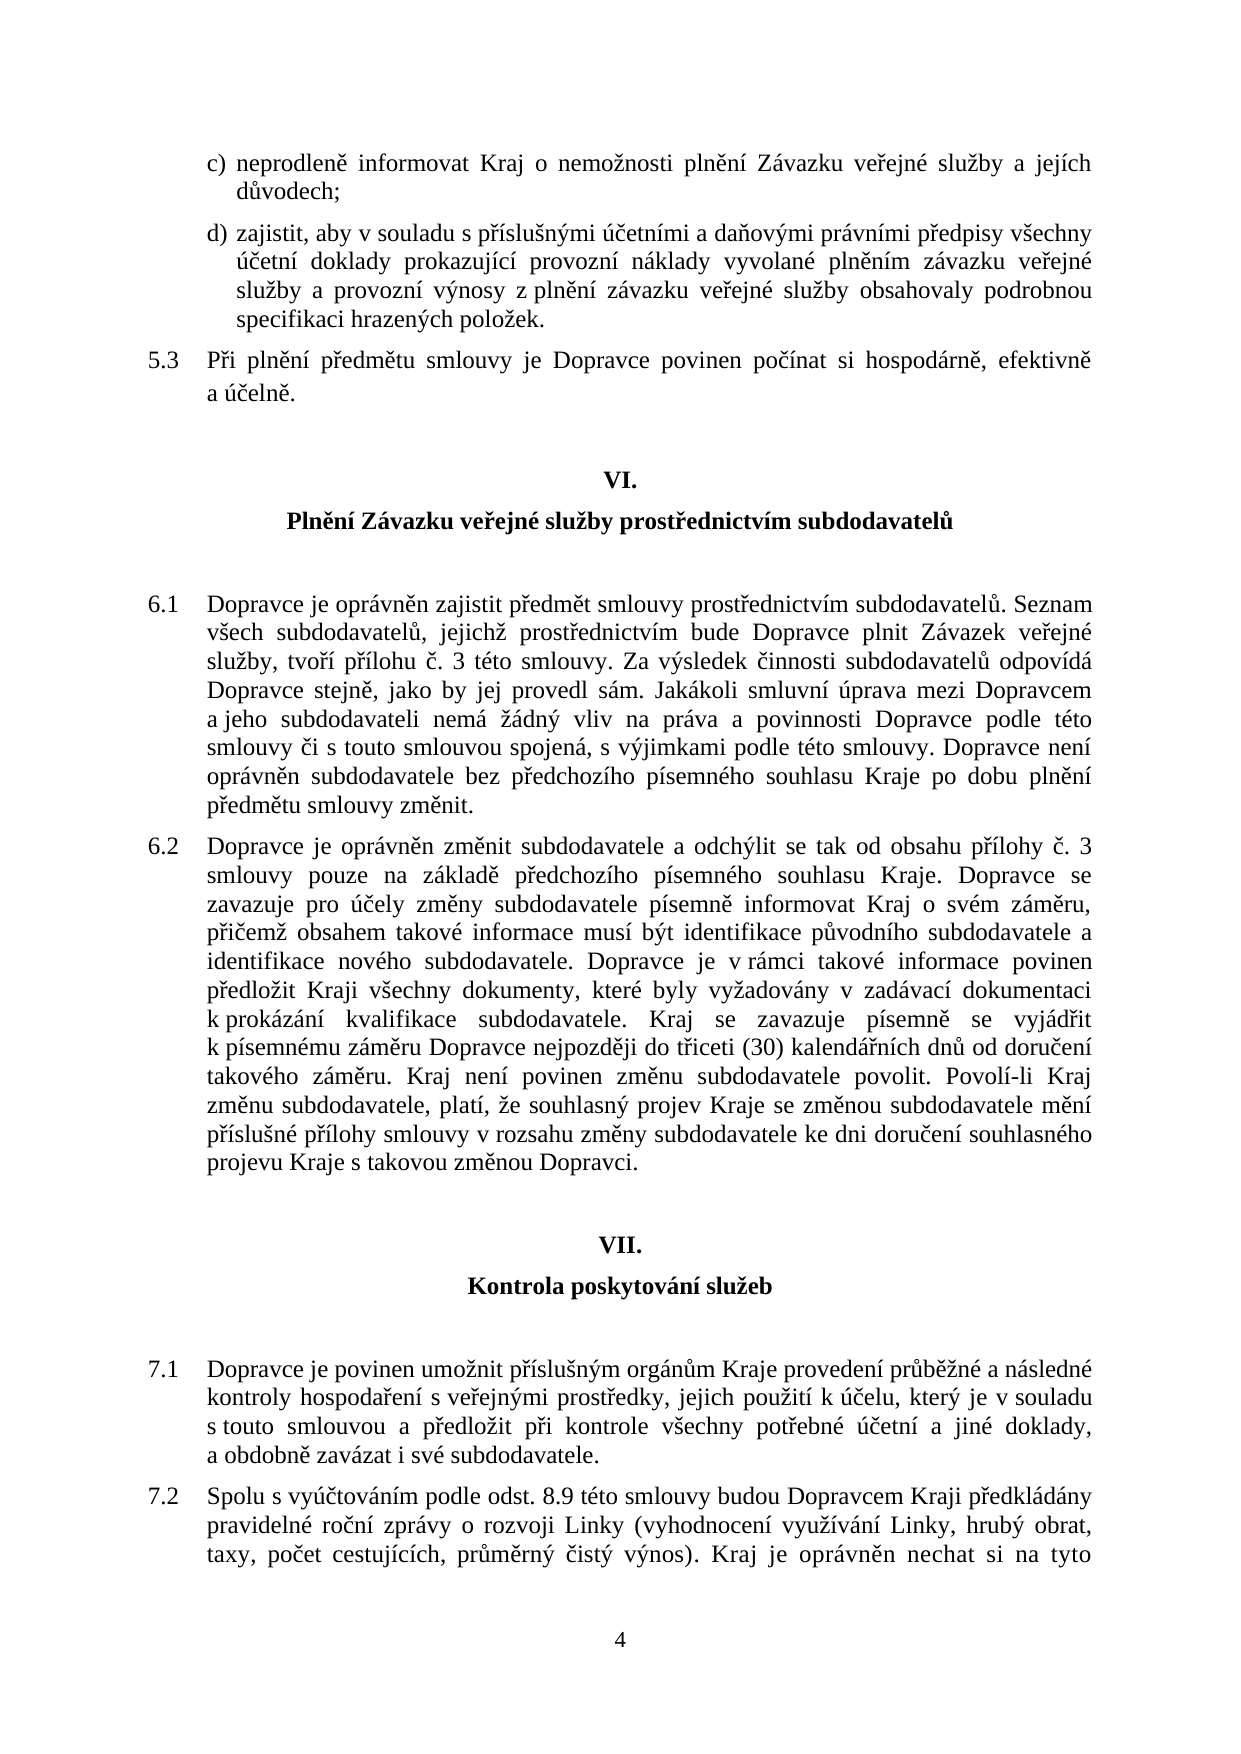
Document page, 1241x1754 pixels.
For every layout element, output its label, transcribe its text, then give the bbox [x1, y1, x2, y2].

text VII. [148, 1230, 1093, 1259]
list Dopravce je oprávněn zajistit předmět smlouvy prostřednictvím subdodavatelů. Seznam všech subdodavatelů, jejichž prostřednictvím bude Dopravce plnit Závazek veřejné služby, tvoří přílohu č. 3 této smlouvy. Za výsledek činnosti subdodavatelů odpovídá Dopravce stejně, jako by jej provedl sám. Jakákoli smluvní úprava mezi Dopravcem a jeho subdodavateli nemá žádný vliv na práva a povinnosti Dopravce podle této smlouvy či s touto smlouvou spojená, s výjimkami podle této smlouvy. Dopravce není oprávněn subdodavatele bez předchozího písemného souhlasu Kraje po dobu plnění předmětu smlouvy změnit. [148, 589, 1093, 819]
list Při plnění předmětu smlouvy je Dopravce povinen počínat si hospodárně, efektivně a účelně. [148, 345, 1093, 407]
text VI. [148, 465, 1093, 494]
list Dopravce je oprávněn změnit subdodavatele a odchýlit se tak od obsahu přílohy č. 3 smlouvy pouze na základě předchozího písemného souhlasu Kraje. Dopravce se zavazuje pro účely změny subdodavatele písemně informovat Kraj o svém záměru, přičemž obsahem takové informace musí být identifikace původního subdodavatele a identifikace nového subdodavatele. Dopravce je v rámci takové informace povinen předložit Kraji všechny dokumenty, které byly vyžadovány v zadávací dokumentaci k prokázání kvalifikace subdodavatele. Kraj se zavazuje písemně se vyjádřit k písemnému záměru Dopravce nejpozději do třiceti (30) kalendářních dnů od doručení takového záměru. Kraj není povinen změnu subdodavatele povolit. Povolí-li Kraj změnu subdodavatele, platí, že souhlasný projev Kraje se změnou subdodavatele mění příslušné přílohy smlouvy v rozsahu změny subdodavatele ke dni doručení souhlasného projevu Kraje s takovou změnou Dopravci. [148, 831, 1093, 1176]
list Dopravce je povinen umožnit příslušným orgánům Kraje provedení průběžné a následné kontroly hospodaření s veřejnými prostředky, jejich použití k účelu, který je v souladu s touto smlouvou a předložit při kontrole všechny potřebné účetní a jiné doklady, a obdobně zavázat i své subdodavatele. [148, 1354, 1093, 1469]
list neprodleně informovat Kraj o nemožnosti plnění Závazku veřejné služby a jejích důvodech; [207, 148, 1093, 205]
text Kontrola poskytování služeb [148, 1271, 1093, 1300]
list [148, 1481, 1093, 1567]
text Plnění Závazku veřejné služby prostřednictvím subdodavatelů [148, 506, 1093, 535]
list zajistit, aby v souladu s příslušnými účetními a daňovými právními předpisy všechny účetní doklady prokazující provozní náklady vyvolané plněním závazku veřejné služby a provozní výnosy z plnění závazku veřejné služby obsahovaly podrobnou specifikaci hrazených položek. [207, 218, 1093, 333]
